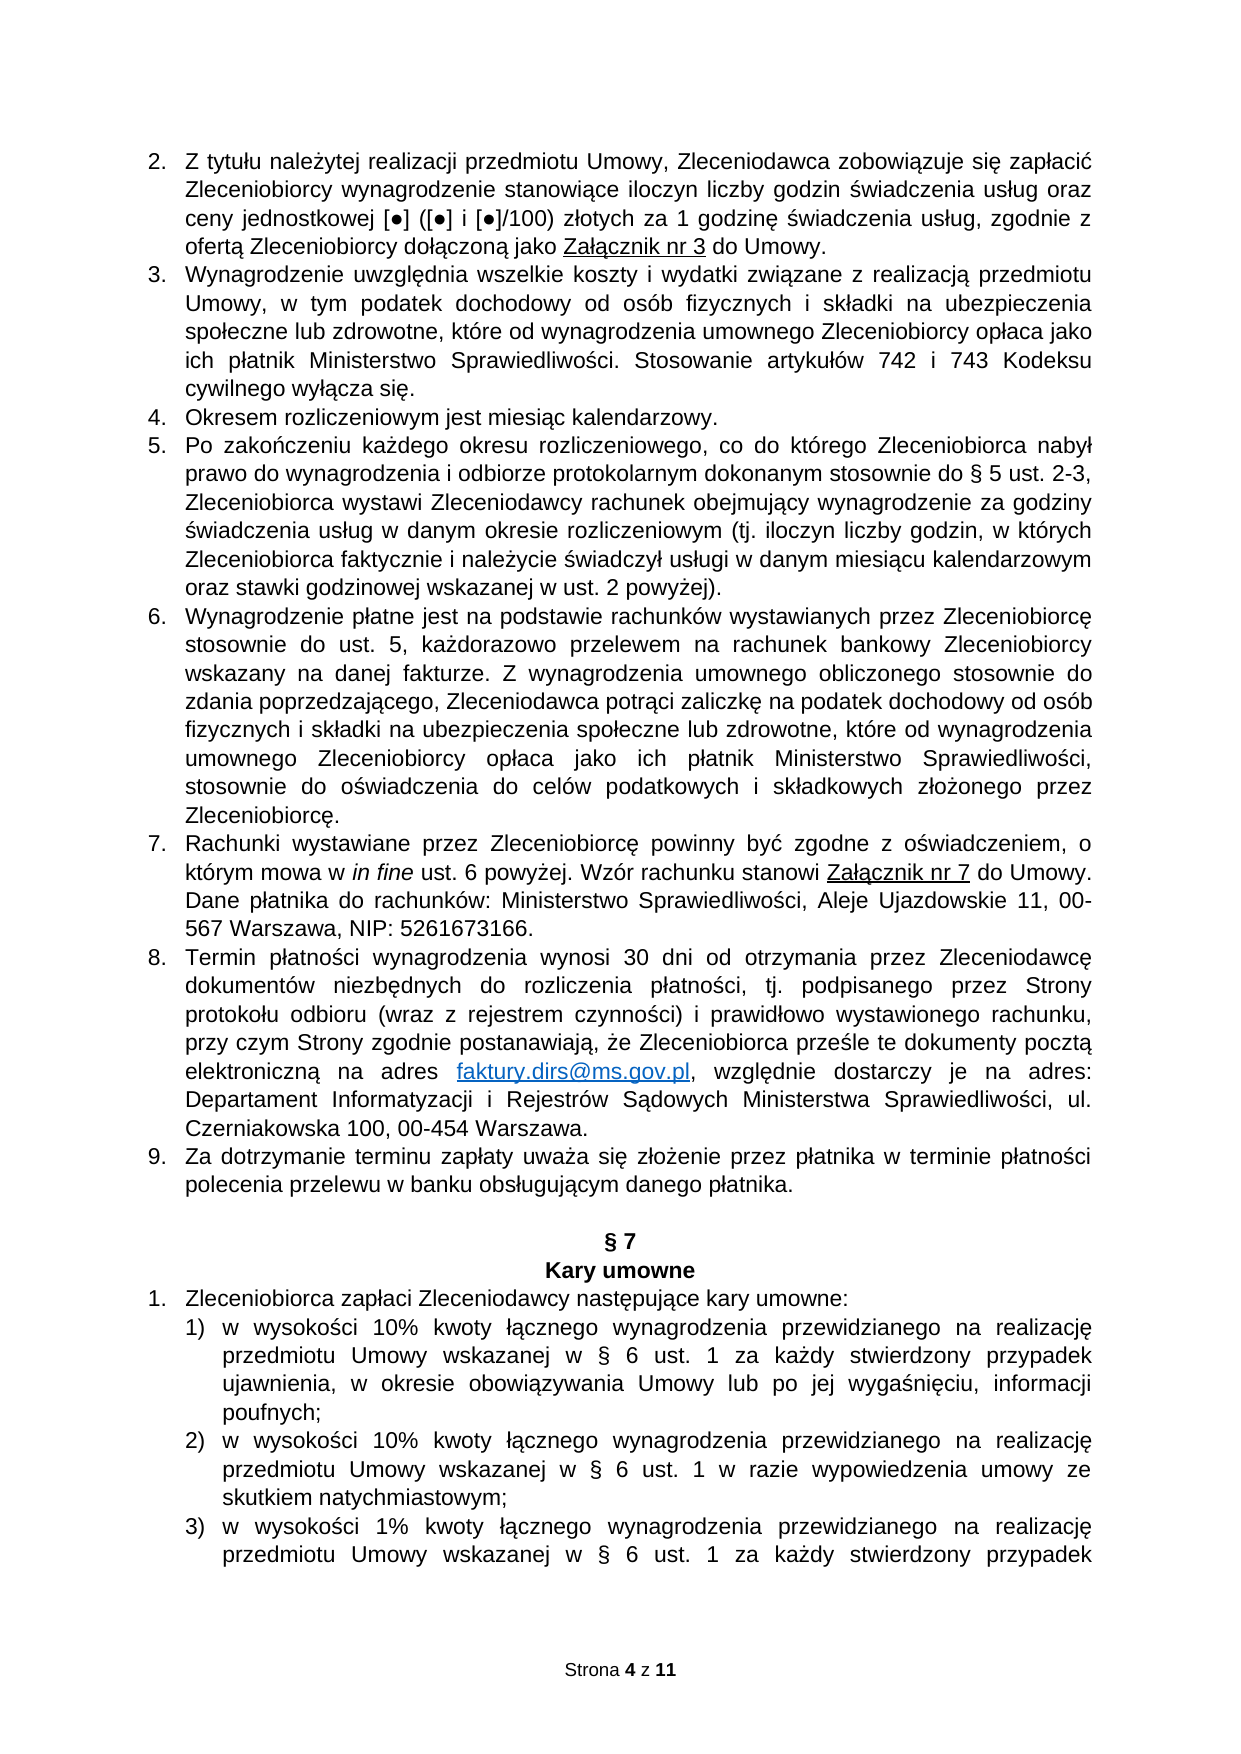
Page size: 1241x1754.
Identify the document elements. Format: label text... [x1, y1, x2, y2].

list Okresem rozliczeniowym jest miesiąc kalendarzowy. [148, 403, 1093, 430]
text § 7 [148, 1228, 1093, 1254]
list Wynagrodzenie płatne jest na podstawie rachunków wystawianych przez Zleceniobiorcę stosownie do ust. 5, każdorazowo przelewem na rachunek bankowy Zleceniobiorcy wskazany na danej fakturze. Z wynagrodzenia umownego obliczonego stosownie do zdania poprzedzającego, Zleceniodawca potrąci zaliczkę na podatek dochodowy od osób fizycznych i składki na ubezpieczenia społeczne lub zdrowotne, które od wynagrodzenia umownego Zleceniobiorcy opłaca jako ich płatnik Ministerstwo Sprawiedliwości, stosownie do oświadczenia do celów podatkowych i składkowych złożonego przez Zleceniobiorcę. [148, 603, 1093, 828]
list Za dotrzymanie terminu zapłaty uważa się złożenie przez płatnika w terminie płatności polecenia przelewu w banku obsługującym danego płatnika. [148, 1143, 1093, 1198]
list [185, 1513, 1093, 1567]
list w wysokości 10% kwoty łącznego wynagrodzenia przewidzianego na realizację przedmiotu Umowy wskazanej w § 6 ust. 1 w razie wypowiedzenia umowy ze skutkiem natychmiastowym; [185, 1427, 1093, 1511]
list Rachunki wystawiane przez Zleceniobiorcę powinny być zgodne z oświadczeniem, o którym mowa w in fine ust. 6 powyżej. Wzór rachunku stanowi Załącznik nr 7 do Umowy. Dane płatnika do rachunków: Ministerstwo Sprawiedliwości, Aleje Ujazdowskie 11, 00-567 Warszawa, NIP: 5261673166. [148, 830, 1093, 942]
list Wynagrodzenie uwzględnia wszelkie koszty i wydatki związane z realizacją przedmiotu Umowy, w tym podatek dochodowy od osób fizycznych i składki na ubezpieczenia społeczne lub zdrowotne, które od wynagrodzenia umownego Zleceniobiorcy opłaca jako ich płatnik Ministerstwo Sprawiedliwości. Stosowanie artykułów 742 i 743 Kodeksu cywilnego wyłącza się. [148, 261, 1093, 401]
list w wysokości 10% kwoty łącznego wynagrodzenia przewidzianego na realizację przedmiotu Umowy wskazanej w § 6 ust. 1 za każdy stwierdzony przypadek ujawnienia, w okresie obowiązywania Umowy lub po jej wygaśnięciu, informacji poufnych; [185, 1313, 1093, 1425]
list Zleceniobiorca zapłaci Zleceniodawcy następujące kary umowne: [148, 1285, 1093, 1311]
list Po zakończeniu każdego okresu rozliczeniowego, co do którego Zleceniobiorca nabył prawo do wynagrodzenia i odbiorze protokolarnym dokonanym stosownie do § 5 ust. 2-3, Zleceniobiorca wystawi Zleceniodawcy rachunek obejmujący wynagrodzenie za godziny świadczenia usług w danym okresie rozliczeniowym (tj. iloczyn liczby godzin, w których Zleceniobiorca faktycznie i należycie świadczył usługi w danym miesiącu kalendarzowym oraz stawki godzinowej wskazanej w ust. 2 powyżej). [148, 432, 1093, 601]
list Z tytułu należytej realizacji przedmiotu Umowy, Zleceniodawca zobowiązuje się zapłacić Zleceniobiorcy wynagrodzenie stanowiące iloczyn liczby godzin świadczenia usług oraz ceny jednostkowej [●] ([●] i [●]/100) złotych za 1 godzinę świadczenia usług, zgodnie z ofertą Zleceniobiorcy dołączoną jako Załącznik nr 3 do Umowy. [148, 148, 1093, 259]
list Termin płatności wynagrodzenia wynosi 30 dni od otrzymania przez Zleceniodawcę dokumentów niezbędnych do rozliczenia płatności, tj. podpisanego przez Strony protokołu odbioru (wraz z rejestrem czynności) i prawidłowo wystawionego rachunku, przy czym Strony zgodnie postanawiają, że Zleceniobiorca prześle te dokumenty pocztą elektroniczną na adres faktury.dirs@ms.gov.pl, względnie dostarczy je na adres: Departament Informatyzacji i Rejestrów Sądowych Ministerstwa Sprawiedliwości, ul. Czerniakowska 100, 00-454 Warszawa. [148, 944, 1093, 1141]
text Kary umowne [148, 1257, 1093, 1283]
